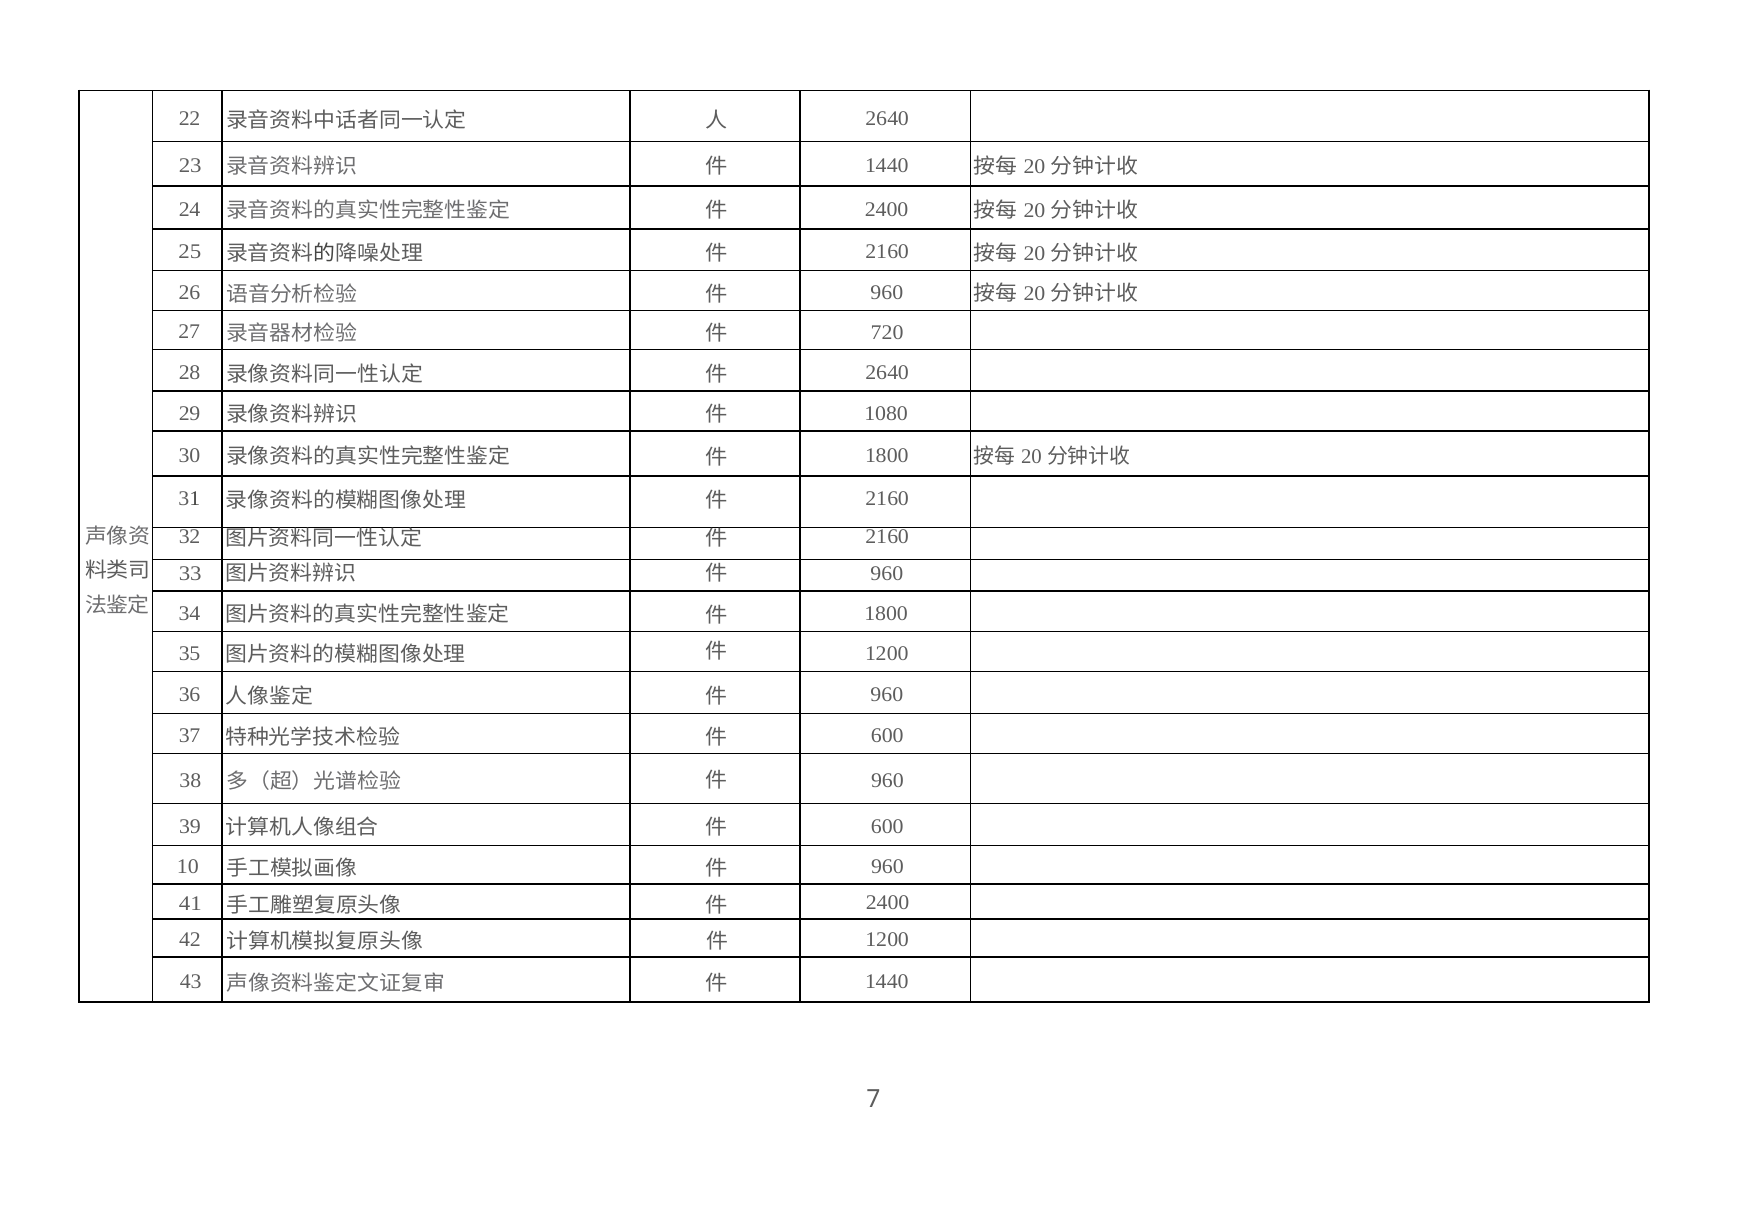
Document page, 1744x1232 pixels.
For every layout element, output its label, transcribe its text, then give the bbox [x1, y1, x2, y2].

table_cell 34 [153, 592, 221, 631]
table_cell 件 [631, 804, 799, 845]
table_cell [971, 632, 1648, 671]
table_cell 2160 [801, 230, 970, 270]
table_cell 29 [153, 392, 221, 430]
table_cell 件 [631, 846, 799, 883]
table_header 录音资料中话者同一认定 [223, 91, 629, 141]
table_cell 960 [801, 271, 970, 309]
table_cell 录音器材检验 [223, 311, 629, 348]
table_cell 23 [153, 142, 221, 185]
table_cell 图片资料同一性认定 [223, 528, 629, 559]
table_cell 件 [631, 714, 799, 752]
table_cell 手工模拟画像 [223, 846, 629, 883]
table_cell 720 [801, 311, 970, 348]
table_cell 2400 [801, 187, 970, 228]
table_cell 1440 [801, 958, 970, 1001]
table_cell [971, 672, 1648, 713]
table_cell 32 [153, 528, 221, 559]
table_cell 录音资料的降噪处理 [223, 230, 629, 270]
table_cell 27 [153, 311, 221, 348]
table_cell [971, 592, 1648, 631]
table_cell 图片资料的模糊图像处理 [223, 632, 629, 671]
table_cell 录像资料的模糊图像处理 [223, 477, 629, 527]
table_cell 31 [153, 477, 221, 527]
table_cell 960 [801, 754, 970, 802]
table_cell 960 [801, 672, 970, 713]
table_cell 960 [801, 560, 970, 590]
table_cell 960 [801, 846, 970, 883]
table_cell 42 [153, 920, 221, 956]
table_cell 计算机人像组合 [223, 804, 629, 845]
table_cell 件 [631, 592, 799, 631]
table_cell 录像资料同一性认定 [223, 350, 629, 390]
table_cell [971, 392, 1648, 430]
table_cell 手工雕塑复原头像 [223, 885, 629, 918]
table_cell 按每 20 分钟计收 [971, 142, 1648, 185]
table_cell 600 [801, 804, 970, 845]
table_cell [971, 920, 1648, 956]
table_cell [971, 804, 1648, 845]
table_cell 件 [631, 528, 799, 559]
table_cell 图片资料的真实性完整性鉴定 [223, 592, 629, 631]
table_cell [971, 477, 1648, 527]
table_cell 25 [153, 230, 221, 270]
table_cell [971, 350, 1648, 390]
table_cell [971, 311, 1648, 348]
table_cell [971, 714, 1648, 752]
table_cell 特种光学技术检验 [223, 714, 629, 752]
table_cell 录音资料的真实性完整性鉴定 [223, 187, 629, 228]
table_cell 36 [153, 672, 221, 713]
table_cell 41 [153, 885, 221, 918]
table_cell 图片资料辨识 [223, 560, 629, 590]
table_cell 1080 [801, 392, 970, 430]
table_cell 件 [631, 432, 799, 475]
table_cell 件 [631, 560, 799, 590]
table_cell 人像鉴定 [223, 672, 629, 713]
table_cell 按每 20 分钟计收 [971, 187, 1648, 228]
table_cell 件 [631, 632, 799, 671]
table_cell 10 [153, 846, 221, 883]
table_cell 28 [153, 350, 221, 390]
table_header 人 [631, 91, 799, 141]
table_cell 600 [801, 714, 970, 752]
table_cell 录像资料辨识 [223, 392, 629, 430]
table_cell 1800 [801, 432, 970, 475]
table_cell 30 [153, 432, 221, 475]
table_cell [971, 958, 1648, 1001]
table_cell 1800 [801, 592, 970, 631]
table_cell 24 [153, 187, 221, 228]
table_cell 2160 [801, 528, 970, 559]
table_cell [971, 754, 1648, 802]
table_cell 39 [153, 804, 221, 845]
table_cell 26 [153, 271, 221, 309]
table_cell 2160 [801, 477, 970, 527]
table_header [971, 91, 1648, 141]
table_cell 件 [631, 142, 799, 185]
table_cell 声像资料鉴定文证复审 [223, 958, 629, 1001]
table_cell 件 [631, 187, 799, 228]
table_cell 件 [631, 392, 799, 430]
table_cell 录像资料的真实性完整性鉴定 [223, 432, 629, 475]
table_cell [971, 560, 1648, 590]
table_cell 2640 [801, 350, 970, 390]
table_cell 语音分析检验 [223, 271, 629, 309]
table_cell 35 [153, 632, 221, 671]
table_cell 件 [631, 958, 799, 1001]
table_cell 件 [631, 754, 799, 802]
table_cell 37 [153, 714, 221, 752]
table_cell 录音资料辨识 [223, 142, 629, 185]
table_cell [971, 885, 1648, 918]
table_cell 件 [631, 311, 799, 348]
table_cell 1440 [801, 142, 970, 185]
table_cell 33 [153, 560, 221, 590]
table_cell 件 [631, 477, 799, 527]
table_cell 按每 20 分钟计收 [971, 271, 1648, 309]
table_cell 计算机模拟复原头像 [223, 920, 629, 956]
table_cell [971, 528, 1648, 559]
table_cell 43 [153, 958, 221, 1001]
table_header 22 [153, 91, 221, 141]
table_header 声像资料类司法鉴定 [80, 91, 152, 1001]
table_cell 件 [631, 920, 799, 956]
table_cell 按每 20 分钟计收 [971, 432, 1648, 475]
table_cell 多（超）光谱检验 [223, 754, 629, 802]
table_cell 件 [631, 885, 799, 918]
table_cell 2400 [801, 885, 970, 918]
table_cell 1200 [801, 632, 970, 671]
table_cell 件 [631, 271, 799, 309]
table_cell [971, 846, 1648, 883]
table_cell 件 [631, 350, 799, 390]
table_header 2640 [801, 91, 970, 141]
table_cell 件 [631, 672, 799, 713]
table_cell 38 [153, 754, 221, 802]
table_cell 1200 [801, 920, 970, 956]
table_cell 按每 20 分钟计收 [971, 230, 1648, 270]
table_cell 件 [631, 230, 799, 270]
